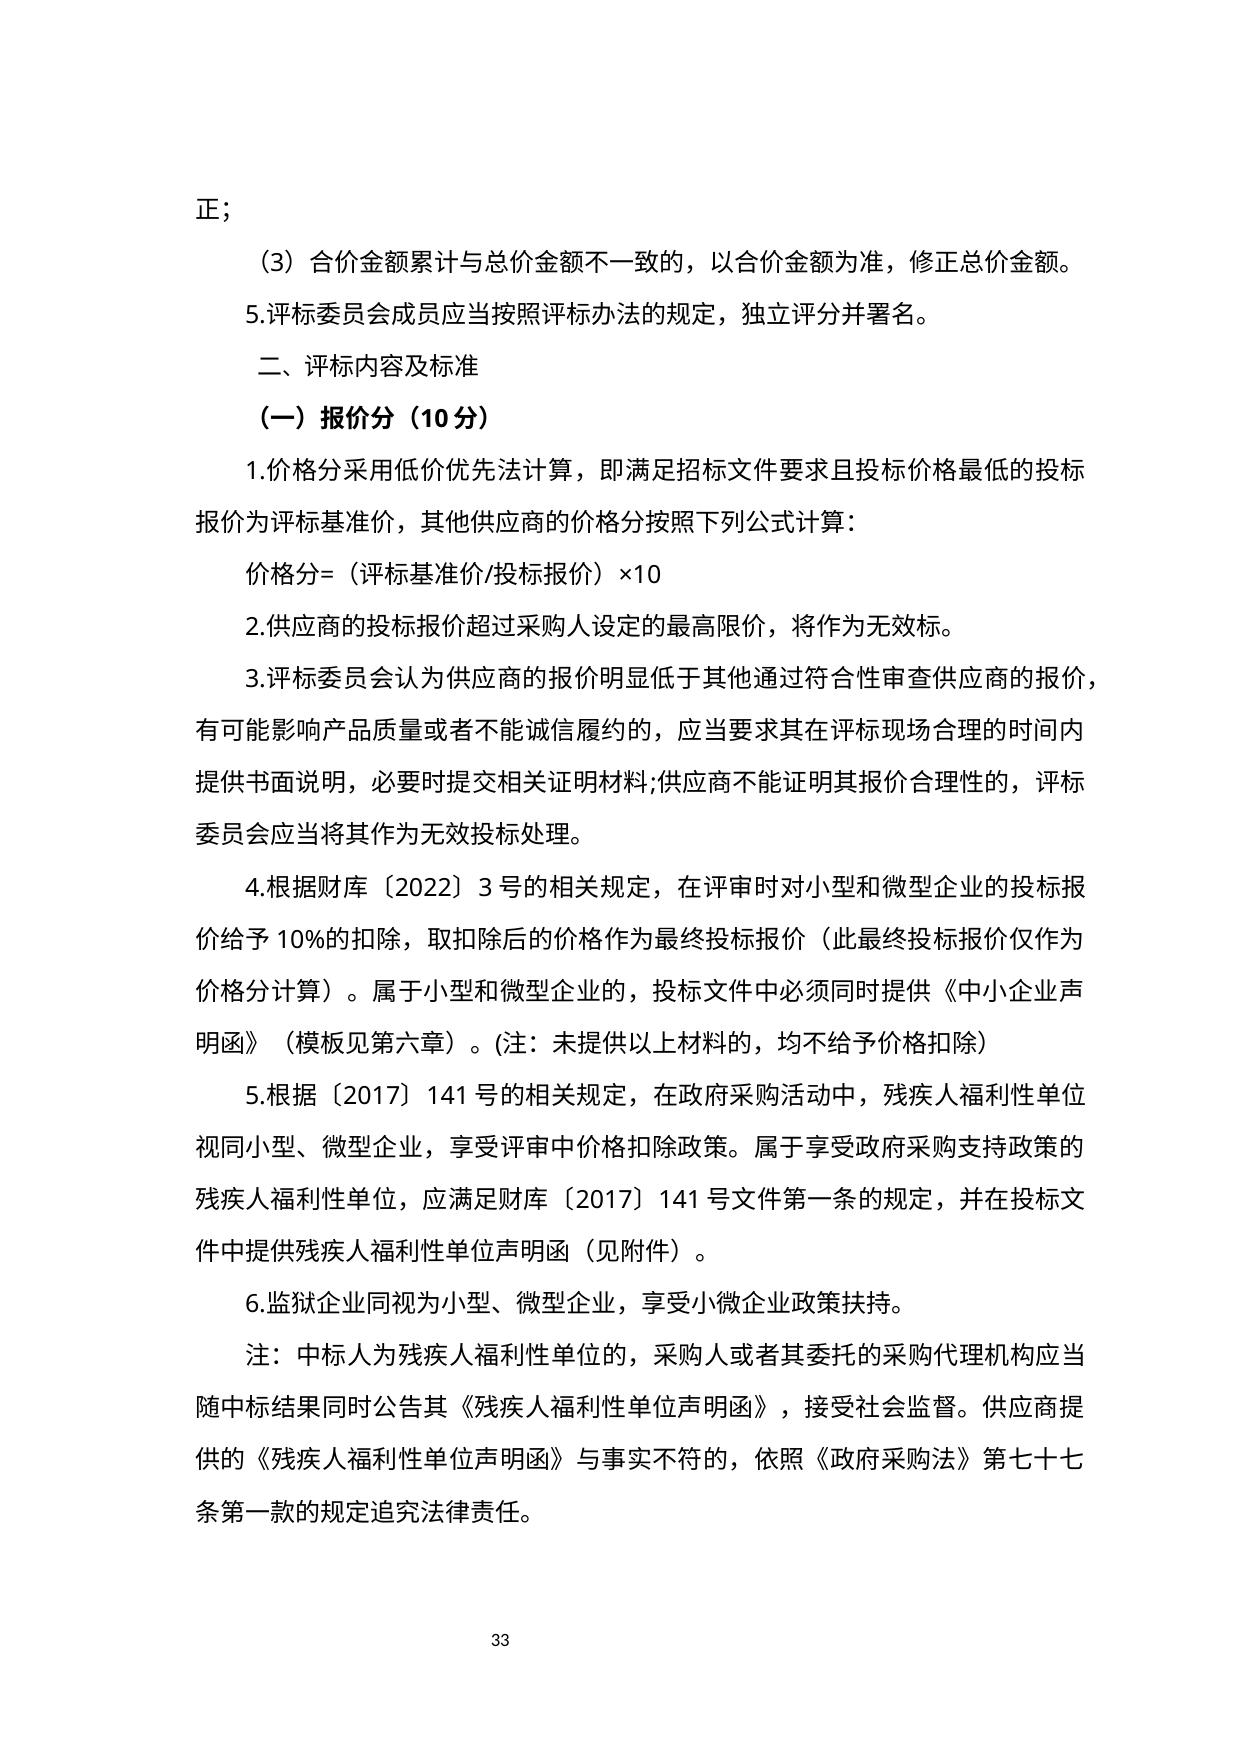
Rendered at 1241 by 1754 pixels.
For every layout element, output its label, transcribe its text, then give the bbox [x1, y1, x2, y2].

text （3）合价金额累计与总价金额不一致的，以合价金额为准，修正总价金额。 [195, 229, 1087, 281]
text 4.根据财库〔2022〕3号的相关规定，在评审时对小型和微型企业的投标报价给予10%的扣除，取扣除后的价格作为最终投标报价（此最终投标报价仅作为价格分计算）。属于小型和微型企业的，投标文件中必须同时提供《中小企业声明函》（模板见第六章）。(注：未提供以上材料的，均不给予价格扣除） [195, 854, 1087, 1063]
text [195, 177, 1087, 229]
text 5.根据〔2017〕141号的相关规定，在政府采购活动中，残疾人福利性单位视同小型、微型企业，享受评审中价格扣除政策。属于享受政府采购支持政策的残疾人福利性单位，应满足财库〔2017〕141号文件第一条的规定，并在投标文件中提供残疾人福利性单位声明函（见附件）。 [195, 1063, 1087, 1271]
text 价格分=（评标基准价/投标报价）×10 [195, 542, 1087, 594]
text （一）报价分（10分） [195, 386, 1087, 438]
text 3.评标委员会认为供应商的报价明显低于其他通过符合性审查供应商的报价，有可能影响产品质量或者不能诚信履约的，应当要求其在评标现场合理的时间内提供书面说明，必要时提交相关证明材料;供应商不能证明其报价合理性的，评标委员会应当将其作为无效投标处理。 [195, 646, 1087, 854]
text 5.评标委员会成员应当按照评标办法的规定，独立评分并署名。 [195, 281, 1087, 333]
text 二、评标内容及标准 [195, 333, 1087, 386]
text 1.价格分采用低价优先法计算，即满足招标文件要求且投标价格最低的投标报价为评标基准价，其他供应商的价格分按照下列公式计算： [195, 438, 1087, 542]
text 2.供应商的投标报价超过采购人设定的最高限价，将作为无效标。 [195, 594, 1087, 646]
text 6.监狱企业同视为小型、微型企业，享受小微企业政策扶持。 [195, 1271, 1087, 1323]
text 注：中标人为残疾人福利性单位的，采购人或者其委托的采购代理机构应当随中标结果同时公告其《残疾人福利性单位声明函》，接受社会监督。供应商提供的《残疾人福利性单位声明函》与事实不符的，依照《政府采购法》第七十七条第一款的规定追究法律责任。 [195, 1323, 1087, 1531]
